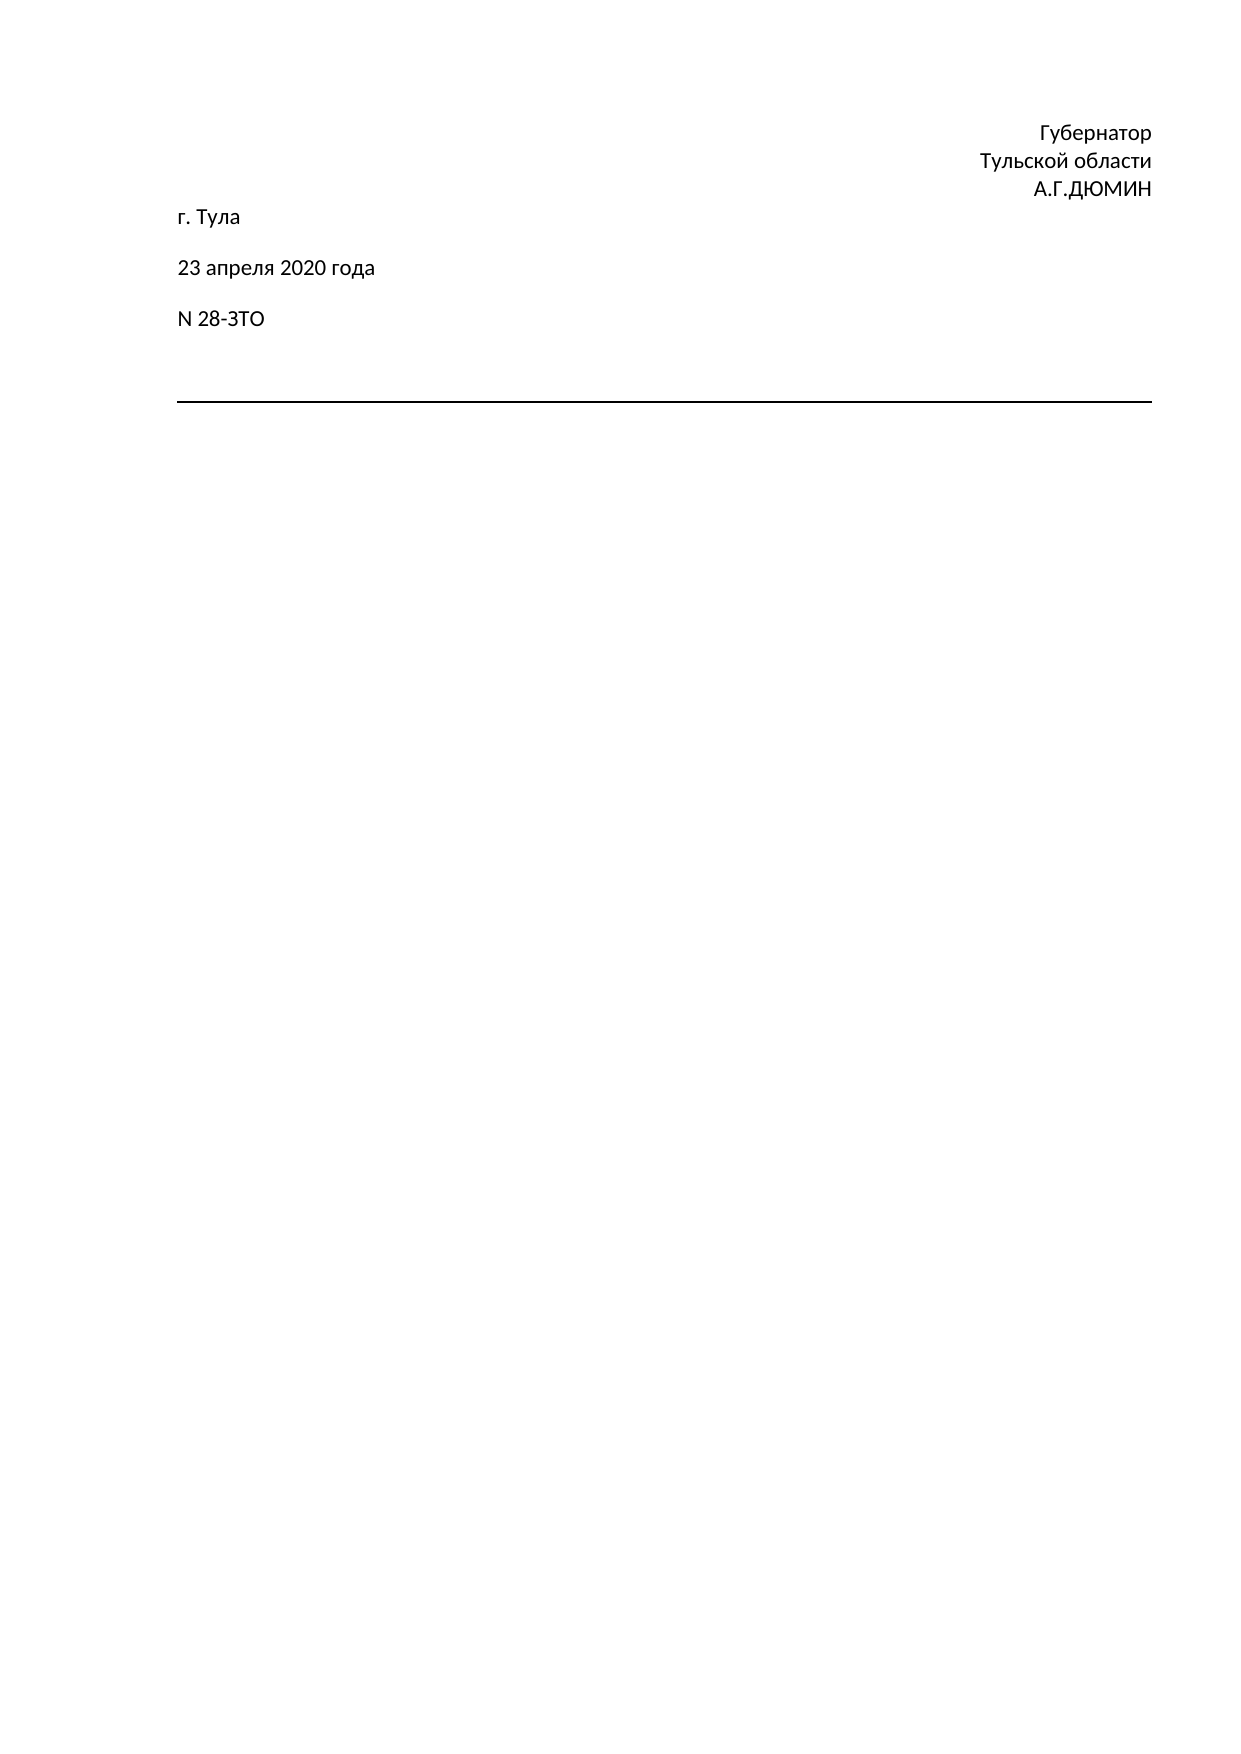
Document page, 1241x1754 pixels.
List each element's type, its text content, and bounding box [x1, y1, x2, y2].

text Тульской области [177, 146, 1152, 174]
text А.Г.ДЮМИН [177, 174, 1152, 202]
text N 28-ЗТО [177, 304, 1152, 332]
text 23 апреля 2020 года [177, 253, 1152, 281]
text г. Тула [177, 202, 1152, 230]
text Губернатор [177, 118, 1152, 146]
